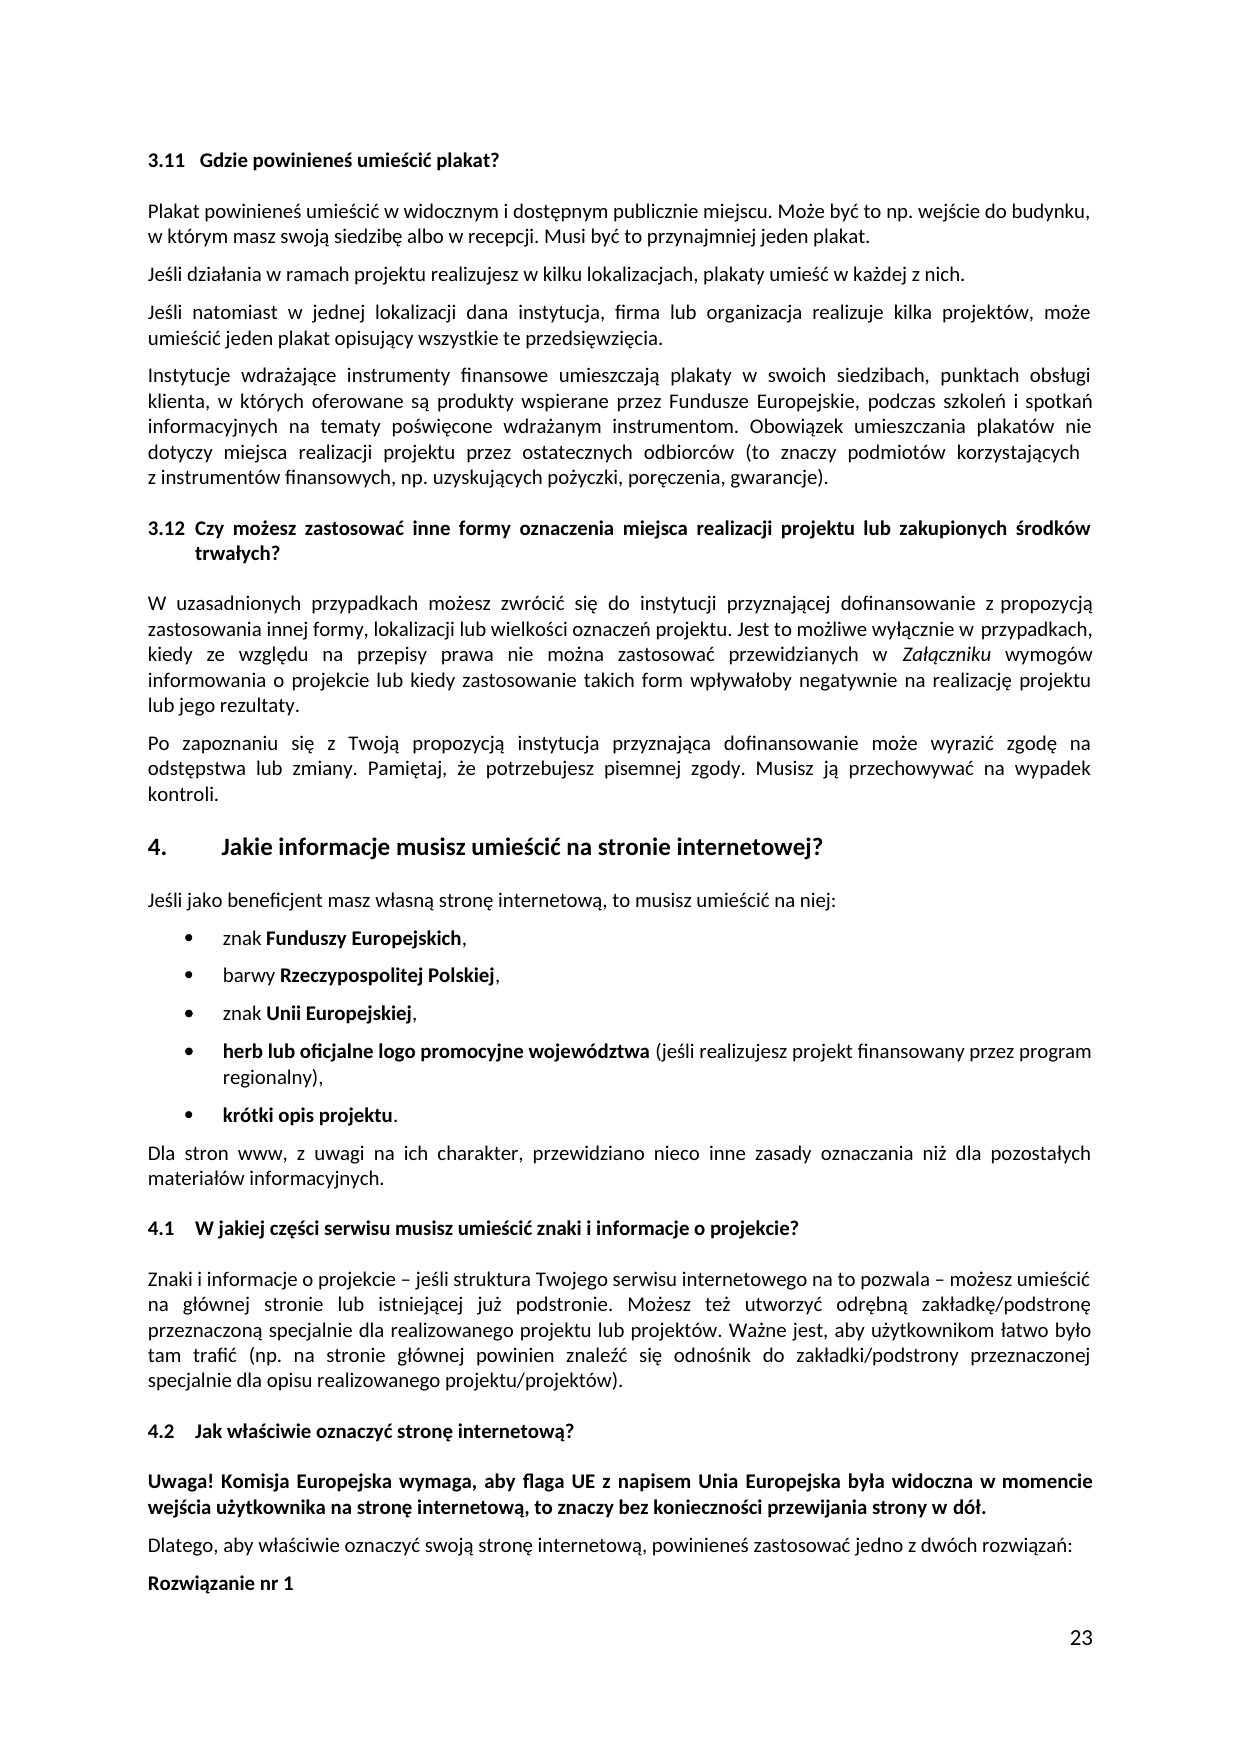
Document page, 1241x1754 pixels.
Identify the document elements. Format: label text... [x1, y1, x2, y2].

list Jakie informacje musisz umieścić na stronie internetowej? [148, 831, 1093, 862]
list krótki opis projektu. [185, 1102, 1093, 1127]
text Uwaga! Komisja Europejska wymaga, aby flaga UE z napisem Unia Europejska była widoczna w momencie wejścia użytkownika na stronę internetową, to znaczy bez konieczności przewijania strony w dół. [148, 1468, 1093, 1519]
list Czy możesz zastosować inne formy oznaczenia miejsca realizacji projektu lub zakupionych środków trwałych? [148, 515, 1093, 566]
list W jakiej części serwisu musisz umieścić znaki i informacje o projekcie? [148, 1216, 1093, 1241]
list barwy Rzeczypospolitej Polskiej, [185, 963, 1093, 988]
list Gdzie powinieneś umieścić plakat? [148, 148, 1093, 173]
text Po zapoznaniu się z Twoją propozycją instytucja przyznająca dofinansowanie może wyrazić zgodę na odstępstwa lub zmiany. Pamiętaj, że potrzebujesz pisemnej zgody. Musisz ją przechowywać na wypadek kontroli. [148, 730, 1093, 806]
text Jeśli natomiast w jednej lokalizacji dana instytucja, firma lub organizacja realizuje kilka projektów, może umieścić jeden plakat opisujący wszystkie te przedsięwzięcia. [148, 299, 1093, 350]
list herb lub oficjalne logo promocyjne województwa (jeśli realizujesz projekt finansowany przez program regionalny), [185, 1038, 1093, 1089]
text Znaki i informacje o projekcie – jeśli struktura Twojego serwisu internetowego na to pozwala – możesz umieścić na głównej stronie lub istniejącej już podstronie. Możesz też utworzyć odrębną zakładkę/podstronę przeznaczoną specjalnie dla realizowanego projektu lub projektów. Ważne jest, aby użytkownikom łatwo było tam trafić (np. na stronie głównej powinien znaleźć się odnośnik do zakładki/podstrony przeznaczonej specjalnie dla opisu realizowanego projektu/projektów). [148, 1266, 1093, 1393]
text Dlatego, aby właściwie oznaczyć swoją stronę internetową, powinieneś zastosować jedno z dwóch rozwiązań: [148, 1532, 1093, 1557]
text Jeśli jako beneficjent masz własną stronę internetową, to musisz umieścić na niej: [148, 887, 1093, 912]
text Plakat powinieneś umieścić w widocznym i dostępnym publicznie miejscu. Może być to np. wejście do budynku, w którym masz swoją siedzibę albo w recepcji. Musi być to przynajmniej jeden plakat. [148, 198, 1093, 249]
text W uzasadnionych przypadkach możesz zwrócić się do instytucji przyznającej dofinansowanie z propozycją zastosowania innej formy, lokalizacji lub wielkości oznaczeń projektu. Jest to możliwe wyłącznie w przypadkach, kiedy ze względu na przepisy prawa nie można zastosować przewidzianych w Załączniku wymogów informowania o projekcie lub kiedy zastosowanie takich form wpływałoby negatywnie na realizację projektu lub jego rezultaty. [148, 591, 1093, 718]
list Jak właściwie oznaczyć stronę internetową? [148, 1418, 1093, 1443]
text Rozwiązanie nr 1 [148, 1570, 1093, 1595]
list znak Funduszy Europejskich, [185, 925, 1093, 950]
text Jeśli działania w ramach projektu realizujesz w kilku lokalizacjach, plakaty umieść w każdej z nich. [148, 261, 1093, 287]
list znak Unii Europejskiej, [185, 1001, 1093, 1026]
text Dla stron www, z uwagi na ich charakter, przewidziano nieco inne zasady oznaczania niż dla pozostałych materiałów informacyjnych. [148, 1140, 1093, 1191]
text Instytucje wdrażające instrumenty finansowe umieszczają plakaty w swoich siedzibach, punktach obsługi klienta, w których oferowane są produkty wspierane przez Fundusze Europejskie, podczas szkoleń i spotkań informacyjnych na tematy poświęcone wdrażanym instrumentom. Obowiązek umieszczania plakatów nie dotyczy miejsca realizacji projektu przez ostatecznych odbiorców (to znaczy podmiotów korzystających z instrumentów finansowych, np. uzyskujących pożyczki, poręczenia, gwarancje). [148, 363, 1093, 490]
